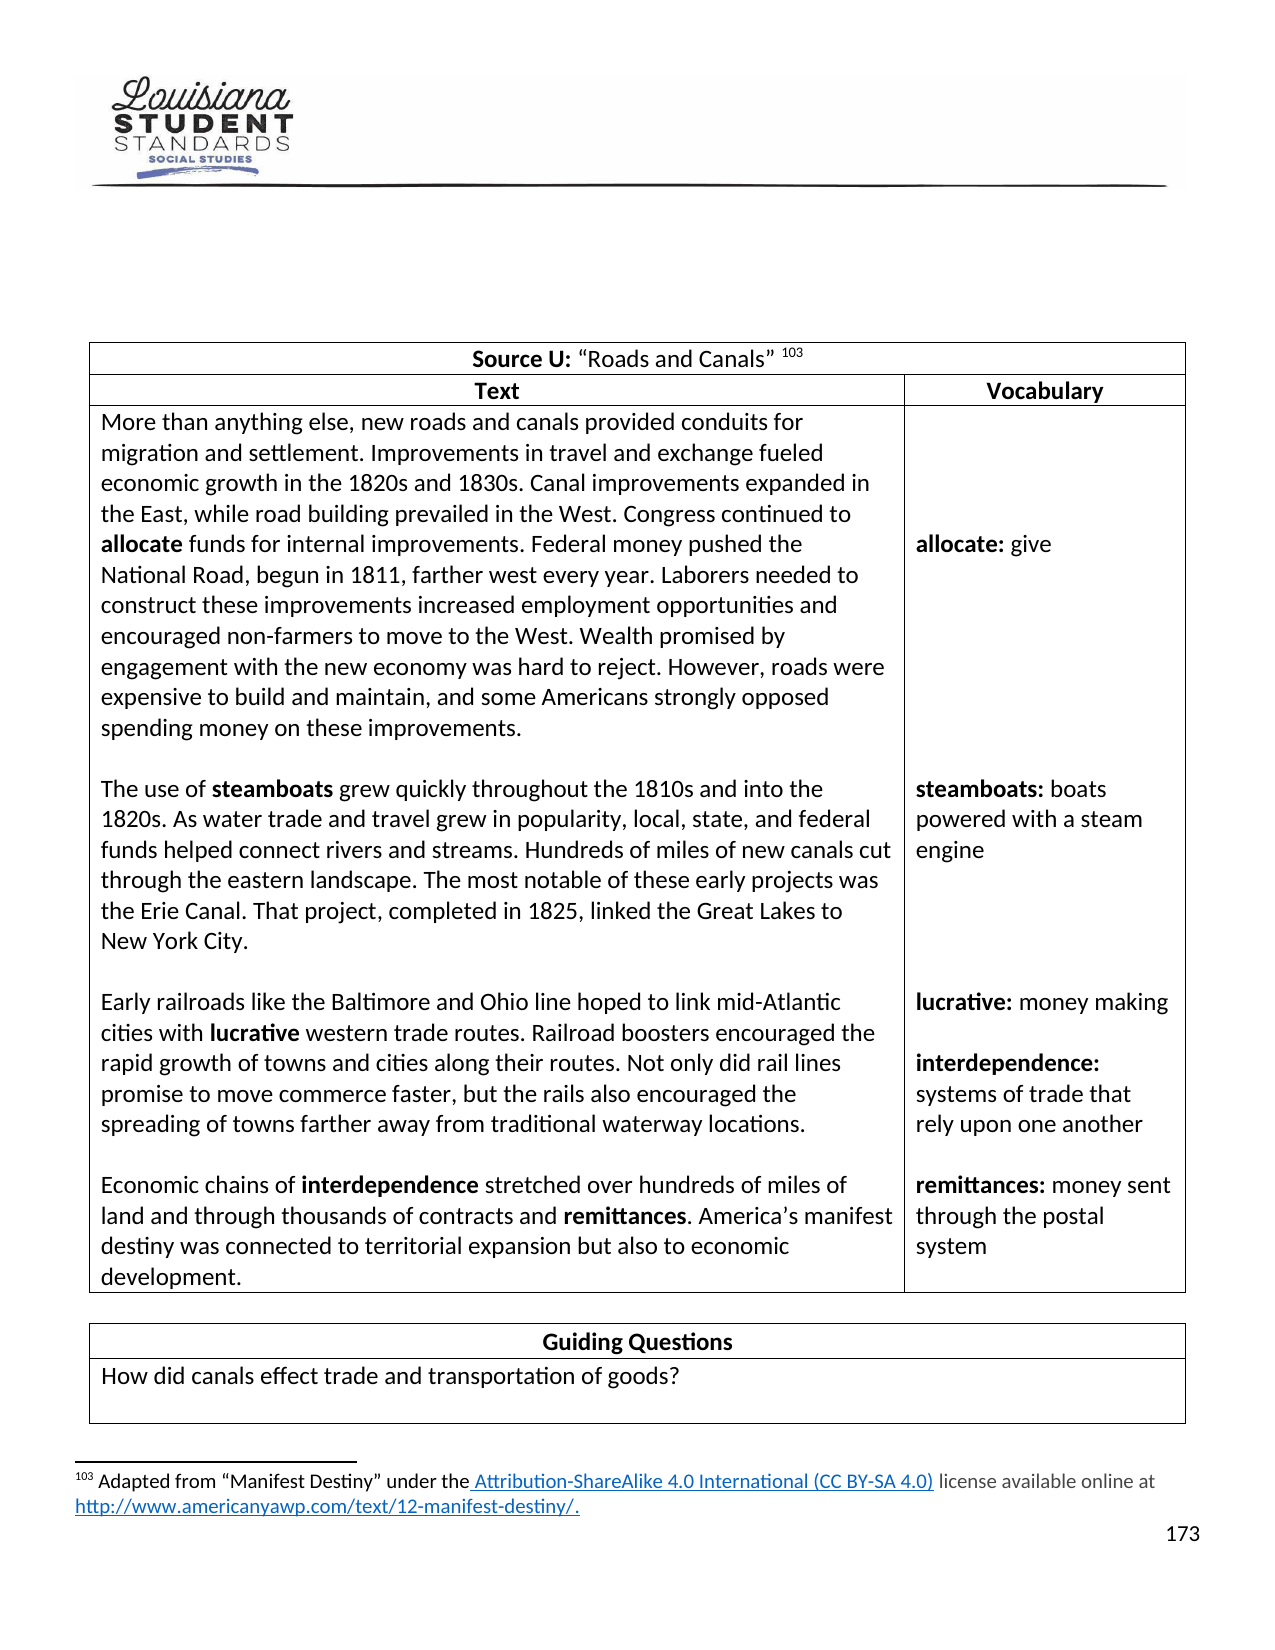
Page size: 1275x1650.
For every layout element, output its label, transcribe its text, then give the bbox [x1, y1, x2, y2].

table_cell Vocabulary [905, 375, 1185, 405]
table_cell More than anything else, new roads and canals provided conduits for migration and settlement. Improvements in travel and exchange fueled economic growth in the 1820s and 1830s. Canal improvements expanded in the East, while road building prevailed in the West. Congress continued to allocate funds for internal improvements. Federal money pushed the National Road, begun in 1811, farther west every year. Laborers needed to construct these improvements increased employment opportunities and encouraged non-farmers to move to the West. Wealth promised by engagement with the new economy was hard to reject. However, roads were expensive to build and maintain, and some Americans strongly opposed spending money on these improvements. The use of steamboats grew quickly throughout the 1810s and into the 1820s. As water trade and travel grew in popularity, local, state, and federal funds helped connect rivers and streams. Hundreds of miles of new canals cut through the eastern landscape. The most notable of these early projects was the Erie Canal. That project, completed in 1825, linked the Great Lakes to New York City. Early railroads like the Baltimore and Ohio line hoped to link mid-Atlantic cities with lucrative western trade routes. Railroad boosters encouraged the rapid growth of towns and cities along their routes. Not only did rail lines promise to move commerce faster, but the rails also encouraged the spreading of towns farther away from traditional waterway locations. Economic chains of interdependence stretched over hundreds of miles of land and through thousands of contracts and remittances. America’s manifest destiny was connected to territorial expansion but also to economic development. [90, 406, 904, 1292]
table_cell Text [90, 375, 904, 405]
picture [75, 75, 1186, 190]
table_header Guiding Questions [90, 1324, 1185, 1358]
table_header Source U: “Roads and Canals” [90, 343, 1185, 374]
table_cell How did canals effect trade and transportation of goods? [90, 1359, 1185, 1423]
table_cell allocate: give steamboats: boats powered with a steam engine lucrative: money making interdependence: systems of trade that rely upon one another remittances: money sent through the postal system [905, 406, 1185, 1292]
